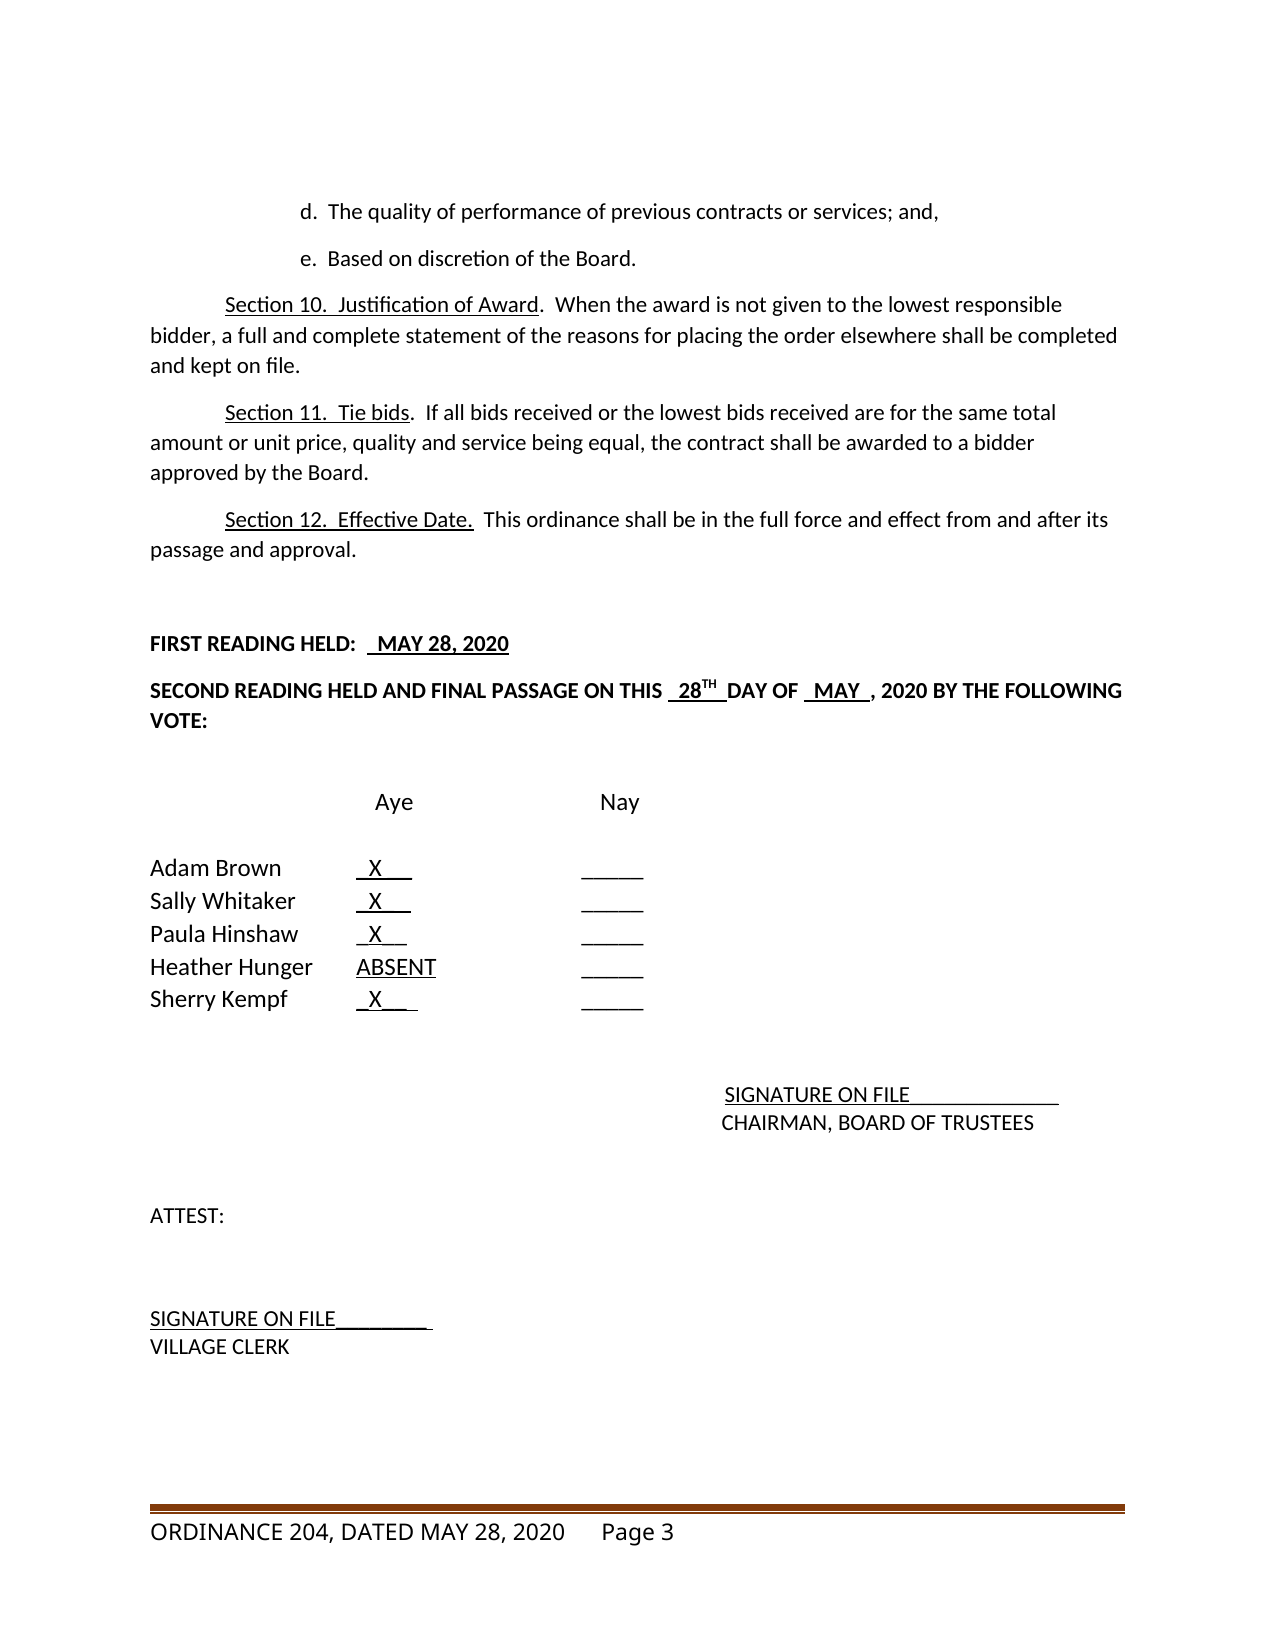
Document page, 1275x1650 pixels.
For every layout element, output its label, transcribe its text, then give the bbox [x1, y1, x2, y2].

text e. Based on discretion of the Board. [225, 244, 1125, 272]
text SIGNATURE ON FILE_____________ [150, 1080, 1125, 1108]
text CHAIRMAN, BOARD OF TRUSTEES [150, 1108, 1125, 1136]
text Section 10. Justification of Award. When the award is not given to the lowest responsible bidder, a full and complete statement of the reasons for placing the order elsewhere shall be completed and kept on file. [150, 291, 1125, 379]
text d. The quality of performance of previous contracts or services; and, [225, 197, 1125, 225]
text Paula Hinshaw _X__ _____ [150, 918, 1125, 948]
text SIGNATURE ON FILE________ [150, 1304, 1125, 1332]
text ATTEST: [150, 1202, 1125, 1229]
text FIRST READING HELD: MAY 28, 2020 [150, 629, 1125, 657]
text SECOND READING HELD AND FINAL PASSAGE ON THIS 28TH DAY OF MAY , 2020 BY THE FOLLOWING VOTE: [150, 676, 1125, 734]
text Sally Whitaker _X_ _____ [150, 885, 1125, 915]
text Section 12. Effective Date. This ordinance shall be in the full force and effect from and after its passage and approval. [150, 505, 1125, 563]
text Adam Brown _X __ _____ [150, 852, 1125, 882]
text Sherry Kempf _X__ _____ [150, 983, 1125, 1014]
text Heather Hunger ABSENT _____ [150, 951, 1125, 981]
text Section 11. Tie bids. If all bids received or the lowest bids received are for the same total amount or unit price, quality and service being equal, the contract shall be awarded to a bidder approved by the Board. [150, 398, 1125, 486]
text VILLAGE CLERK [150, 1332, 1125, 1361]
text Aye Nay [150, 786, 1125, 817]
